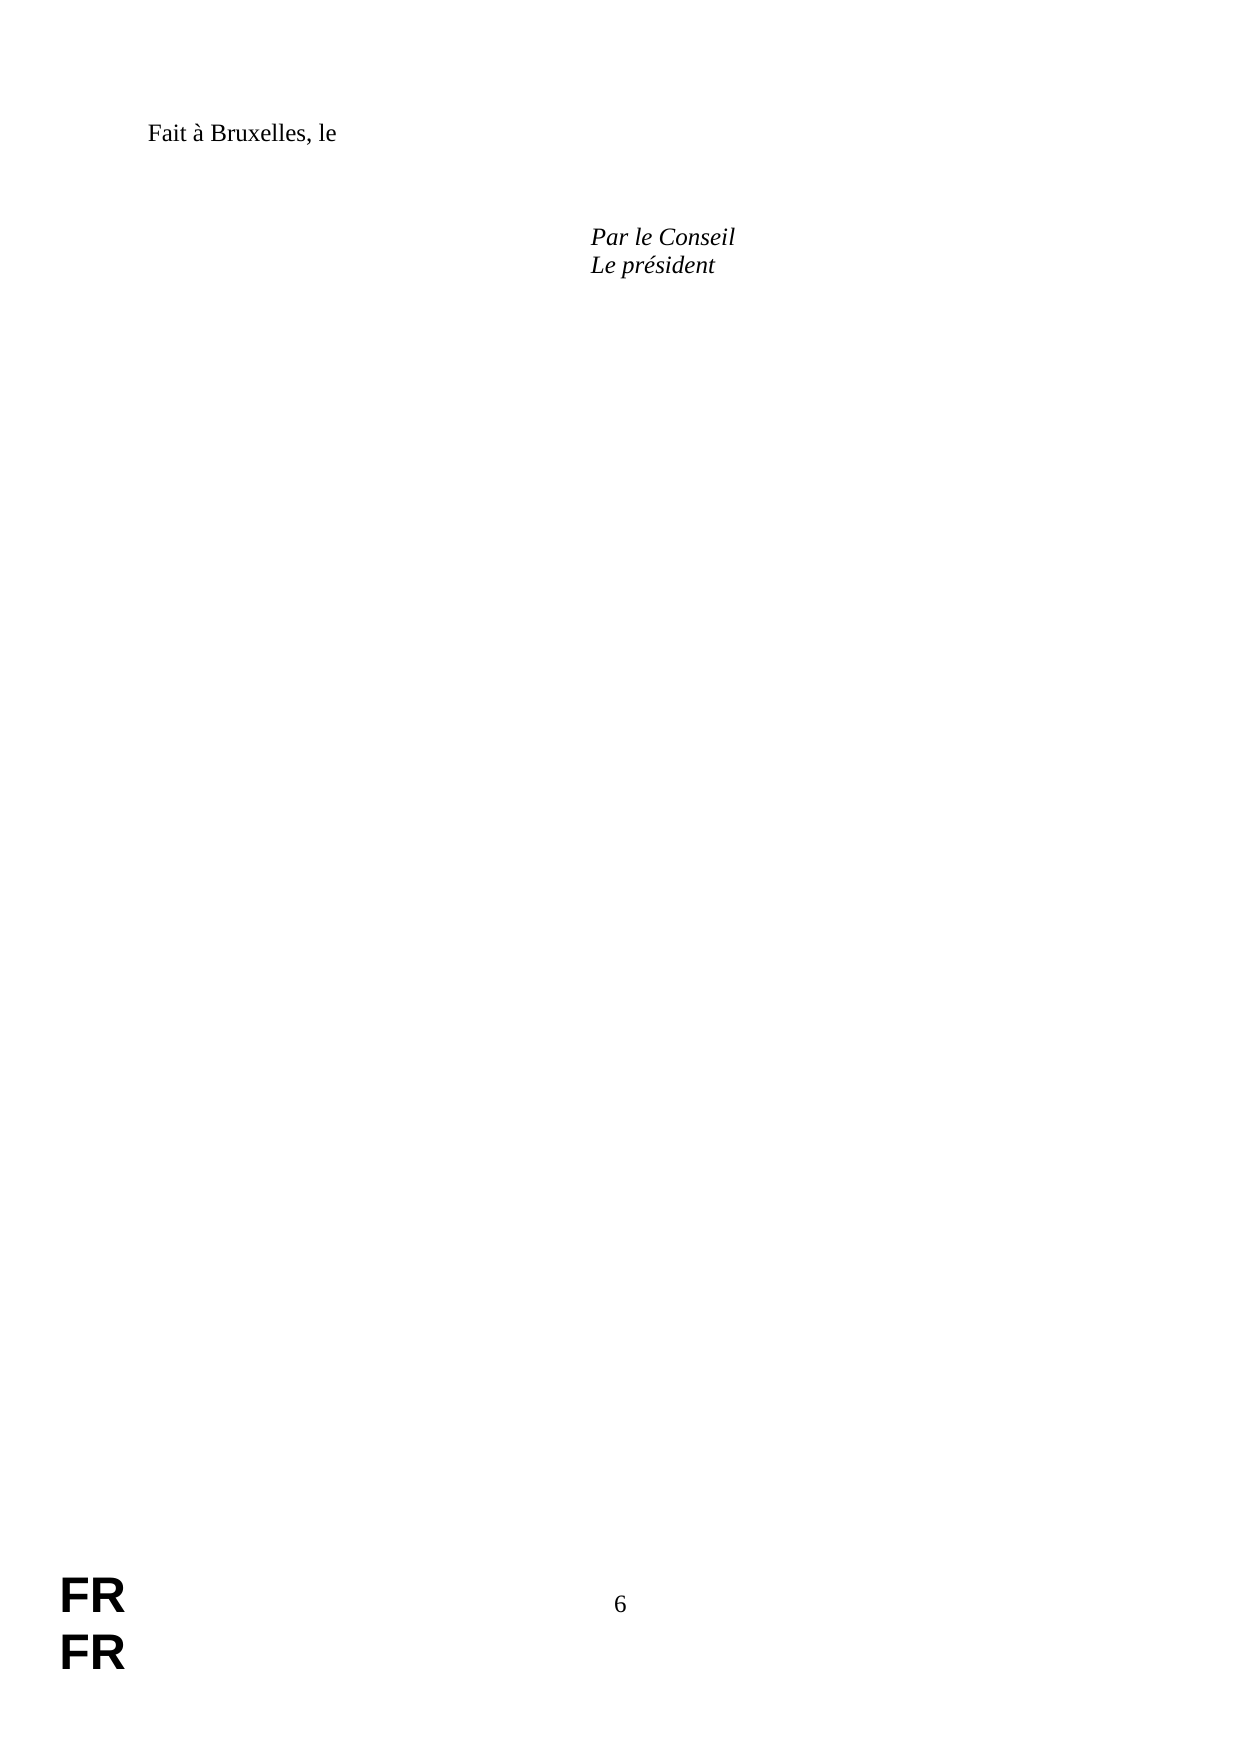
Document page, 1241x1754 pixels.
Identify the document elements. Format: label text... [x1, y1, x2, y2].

text Par le Conseil [148, 222, 1092, 251]
text Le président [148, 251, 1092, 279]
text Fait à Bruxelles, le [148, 118, 1092, 147]
